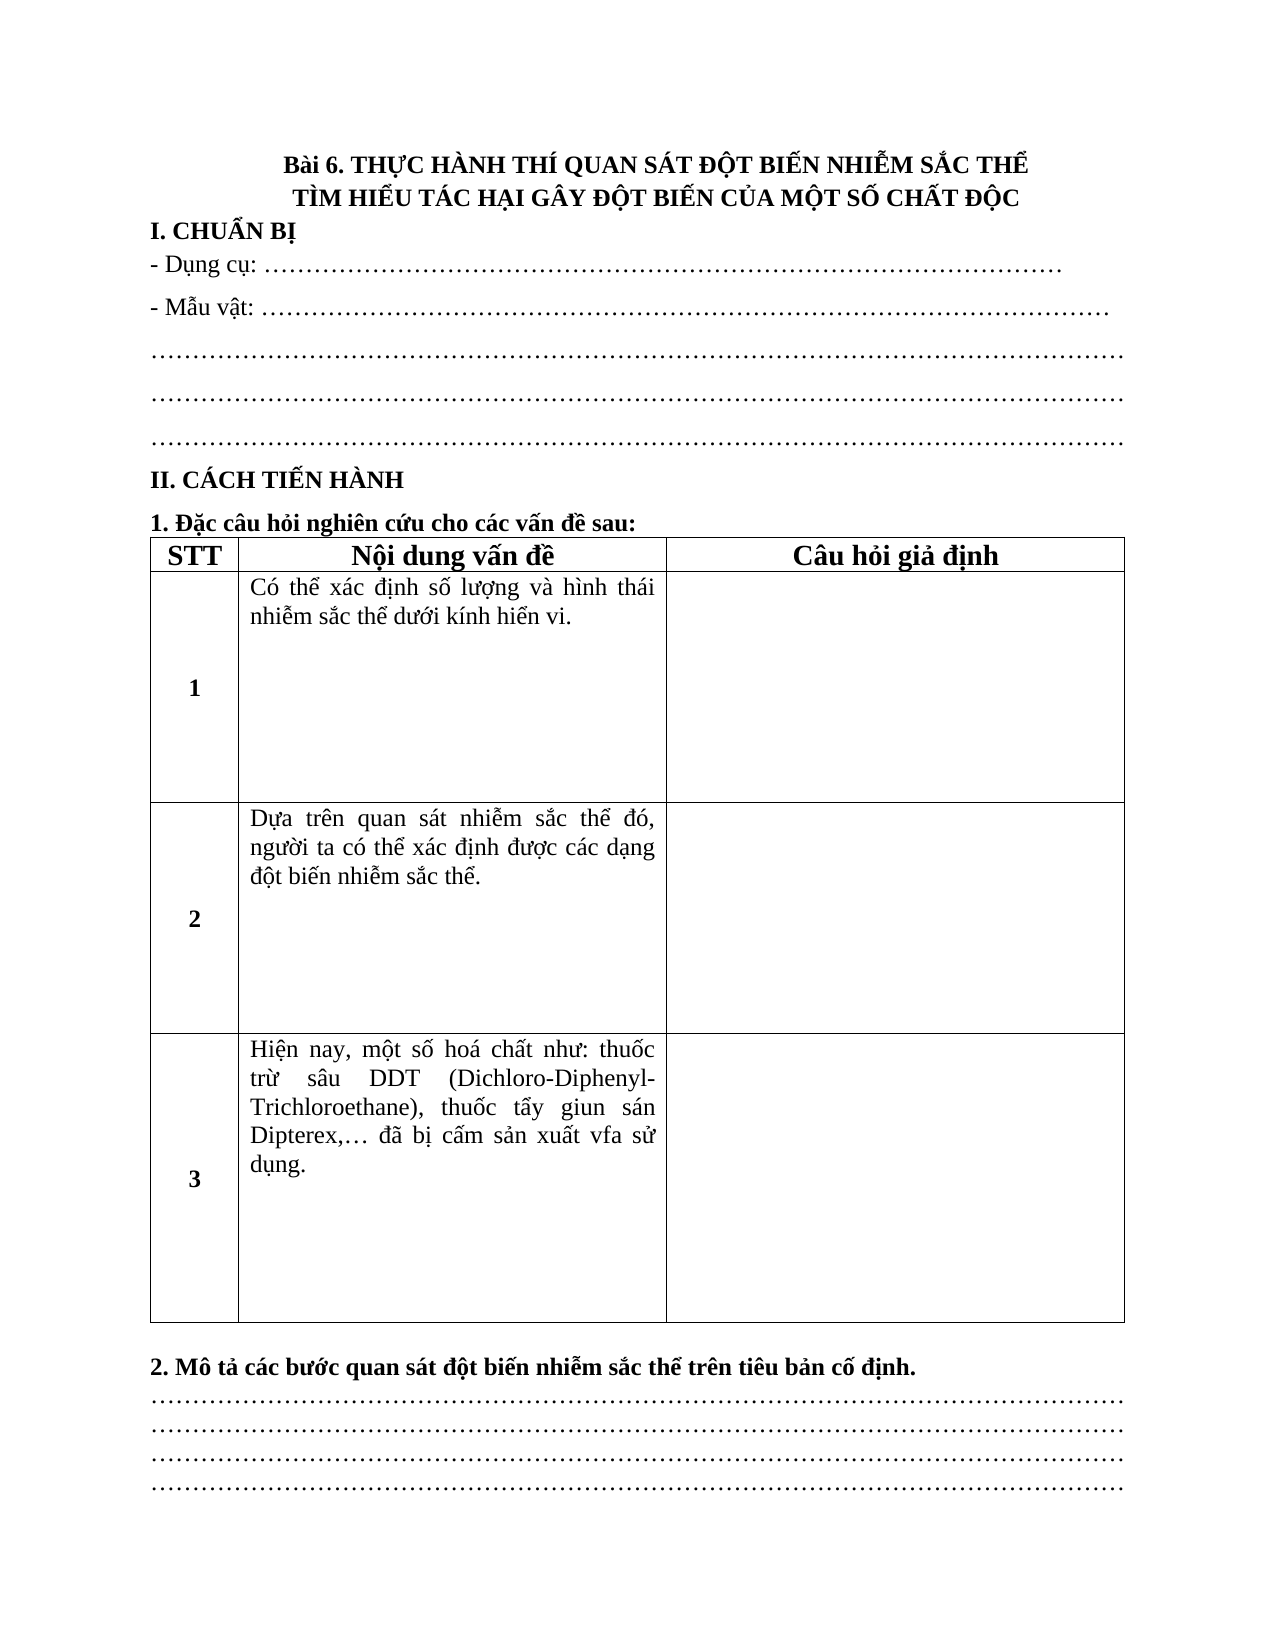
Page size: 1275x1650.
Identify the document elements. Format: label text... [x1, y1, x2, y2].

table_header Câu hỏi giả định [667, 538, 1124, 571]
table_cell Dựa trên quan sát nhiễm sắc thể đó, người ta có thể xác định được các dạng đột biến nhiễm sắc thể. [239, 803, 666, 1033]
table_cell Hiện nay, một số hoá chất như: thuốc trừ sâu DDT (Dichloro-Diphenyl-Trichloroethane), thuốc tẩy giun sán Dipterex,… đã bị cấm sản xuất vfa sử dụng. [239, 1034, 666, 1322]
text Bài 6. THỰC HÀNH THÍ QUAN SÁT ĐỘT BIẾN NHIỄM SẮC THỂ [150, 150, 1125, 179]
text 1. Đặc câu hỏi nghiên cứu cho các vấn đề sau: [150, 508, 1125, 537]
text - Mẫu vật: ………………………………………………………………………………………… [150, 292, 1125, 321]
table_cell [667, 572, 1124, 802]
text ……………………………………………………………………………………………………… [150, 378, 1125, 407]
text ……………………………………………………………………………………………………… [150, 335, 1125, 364]
table_cell [667, 1034, 1124, 1322]
text ……………………………………………………………………………………………………… [150, 1409, 1125, 1438]
table_cell [667, 803, 1124, 1033]
table_cell 3 [151, 1034, 238, 1322]
table_header Nội dung vấn đề [239, 538, 666, 571]
text ……………………………………………………………………………………………………… [150, 422, 1125, 450]
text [150, 1467, 1125, 1495]
text ……………………………………………………………………………………………………… [150, 1438, 1125, 1467]
text - Dụng cụ: …………………………………………………………………………………… [150, 249, 1125, 278]
table_cell Có thể xác định số lượng và hình thái nhiễm sắc thể dưới kính hiển vi. [239, 572, 666, 802]
text ……………………………………………………………………………………………………… [150, 1380, 1125, 1409]
text I. CHUẨN BỊ [150, 216, 1125, 245]
table_cell 2 [151, 803, 238, 1033]
table_header STT [151, 538, 238, 571]
text II. CÁCH TIẾN HÀNH [150, 465, 1125, 493]
text 2. Mô tả các bước quan sát đột biến nhiễm sắc thể trên tiêu bản cố định. [150, 1352, 1125, 1380]
table_cell 1 [151, 572, 238, 802]
text TÌM HIỂU TÁC HẠI GÂY ĐỘT BIẾN CỦA MỘT SỐ CHẤT ĐỘC [150, 183, 1125, 212]
